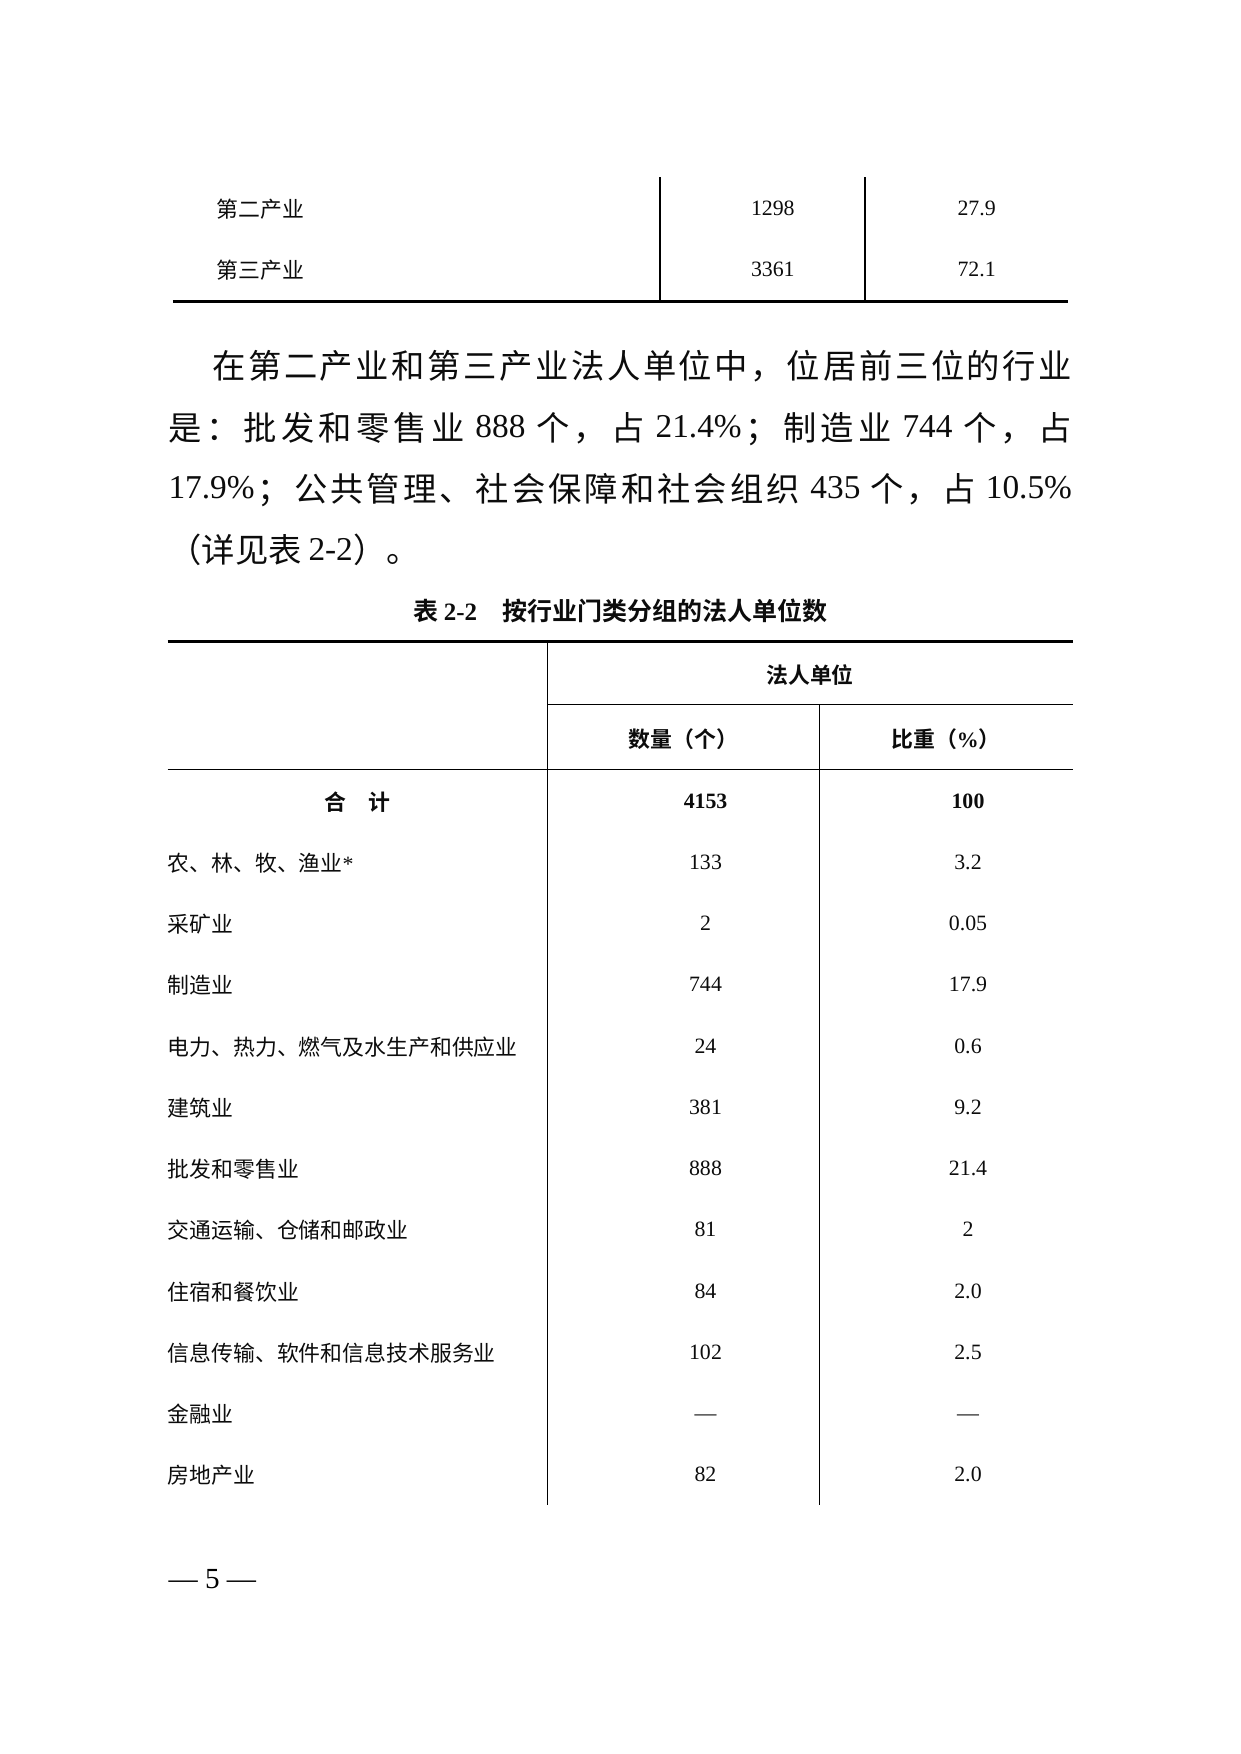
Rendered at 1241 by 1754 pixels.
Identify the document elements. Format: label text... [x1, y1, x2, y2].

table_cell 24 [548, 1015, 819, 1076]
table_cell 1298 [661, 177, 864, 238]
table_cell 81 [548, 1199, 819, 1260]
table_cell 制造业 [168, 954, 547, 1015]
table_cell 17.9 [820, 954, 1073, 1015]
table_cell 住宿和餐饮业 [168, 1260, 547, 1321]
table_cell 第二产业 [173, 177, 659, 238]
table_cell 2 [820, 1199, 1073, 1260]
table_cell 381 [548, 1076, 819, 1137]
table_cell 交通运输、仓储和邮政业 [168, 1199, 547, 1260]
table_cell 数量（个） [548, 705, 819, 769]
table_cell 合 计 [168, 770, 547, 831]
table_cell 9.2 [820, 1076, 1073, 1137]
table_cell 第三产业 [173, 239, 659, 300]
table_cell 房地产业 [168, 1444, 547, 1505]
table_cell 比重（%） [820, 705, 1073, 769]
text 在第二产业和第三产业法人单位中，位居前三位的行业是：批发和零售业888个，占21.4%；制造业744个，占17.9%；公共管理、社会保障和社会组织435个，占10.5%（详见表2-2）。 [168, 334, 1072, 579]
table_cell 建筑业 [168, 1076, 547, 1137]
table_cell 133 [548, 831, 819, 892]
table_cell 2 [548, 892, 819, 953]
table_cell 100 [820, 770, 1073, 831]
table_cell 2.5 [820, 1321, 1073, 1382]
table_cell 采矿业 [168, 892, 547, 953]
table_cell 27.9 [866, 177, 1067, 238]
table_cell 电力、热力、燃气及水生产和供应业 [168, 1015, 547, 1076]
table_cell 0.6 [820, 1015, 1073, 1076]
table_cell 72.1 [866, 239, 1067, 300]
table_cell 信息传输、软件和信息技术服务业 [168, 1321, 547, 1382]
text 表2-2 按行业门类分组的法人单位数 [169, 579, 1071, 640]
table_cell 农、林、牧、渔业* [168, 831, 547, 892]
table_cell 金融业 [168, 1382, 547, 1443]
table_cell 0.05 [820, 892, 1073, 953]
table_cell 4153 [548, 770, 819, 831]
table_cell 102 [548, 1321, 819, 1382]
table_header 法人单位 [548, 643, 1073, 704]
table_cell 2.0 [820, 1260, 1073, 1321]
table_cell 82 [548, 1444, 819, 1505]
table_cell — [820, 1382, 1073, 1443]
table_cell 3361 [661, 239, 864, 300]
table_cell 888 [548, 1137, 819, 1198]
table_cell 3.2 [820, 831, 1073, 892]
table_cell — [548, 1382, 819, 1443]
table_header [168, 643, 547, 769]
table_cell 批发和零售业 [168, 1137, 547, 1198]
table_cell 84 [548, 1260, 819, 1321]
table_cell 2.0 [820, 1444, 1073, 1505]
table_cell 744 [548, 954, 819, 1015]
table_cell 21.4 [820, 1137, 1073, 1198]
